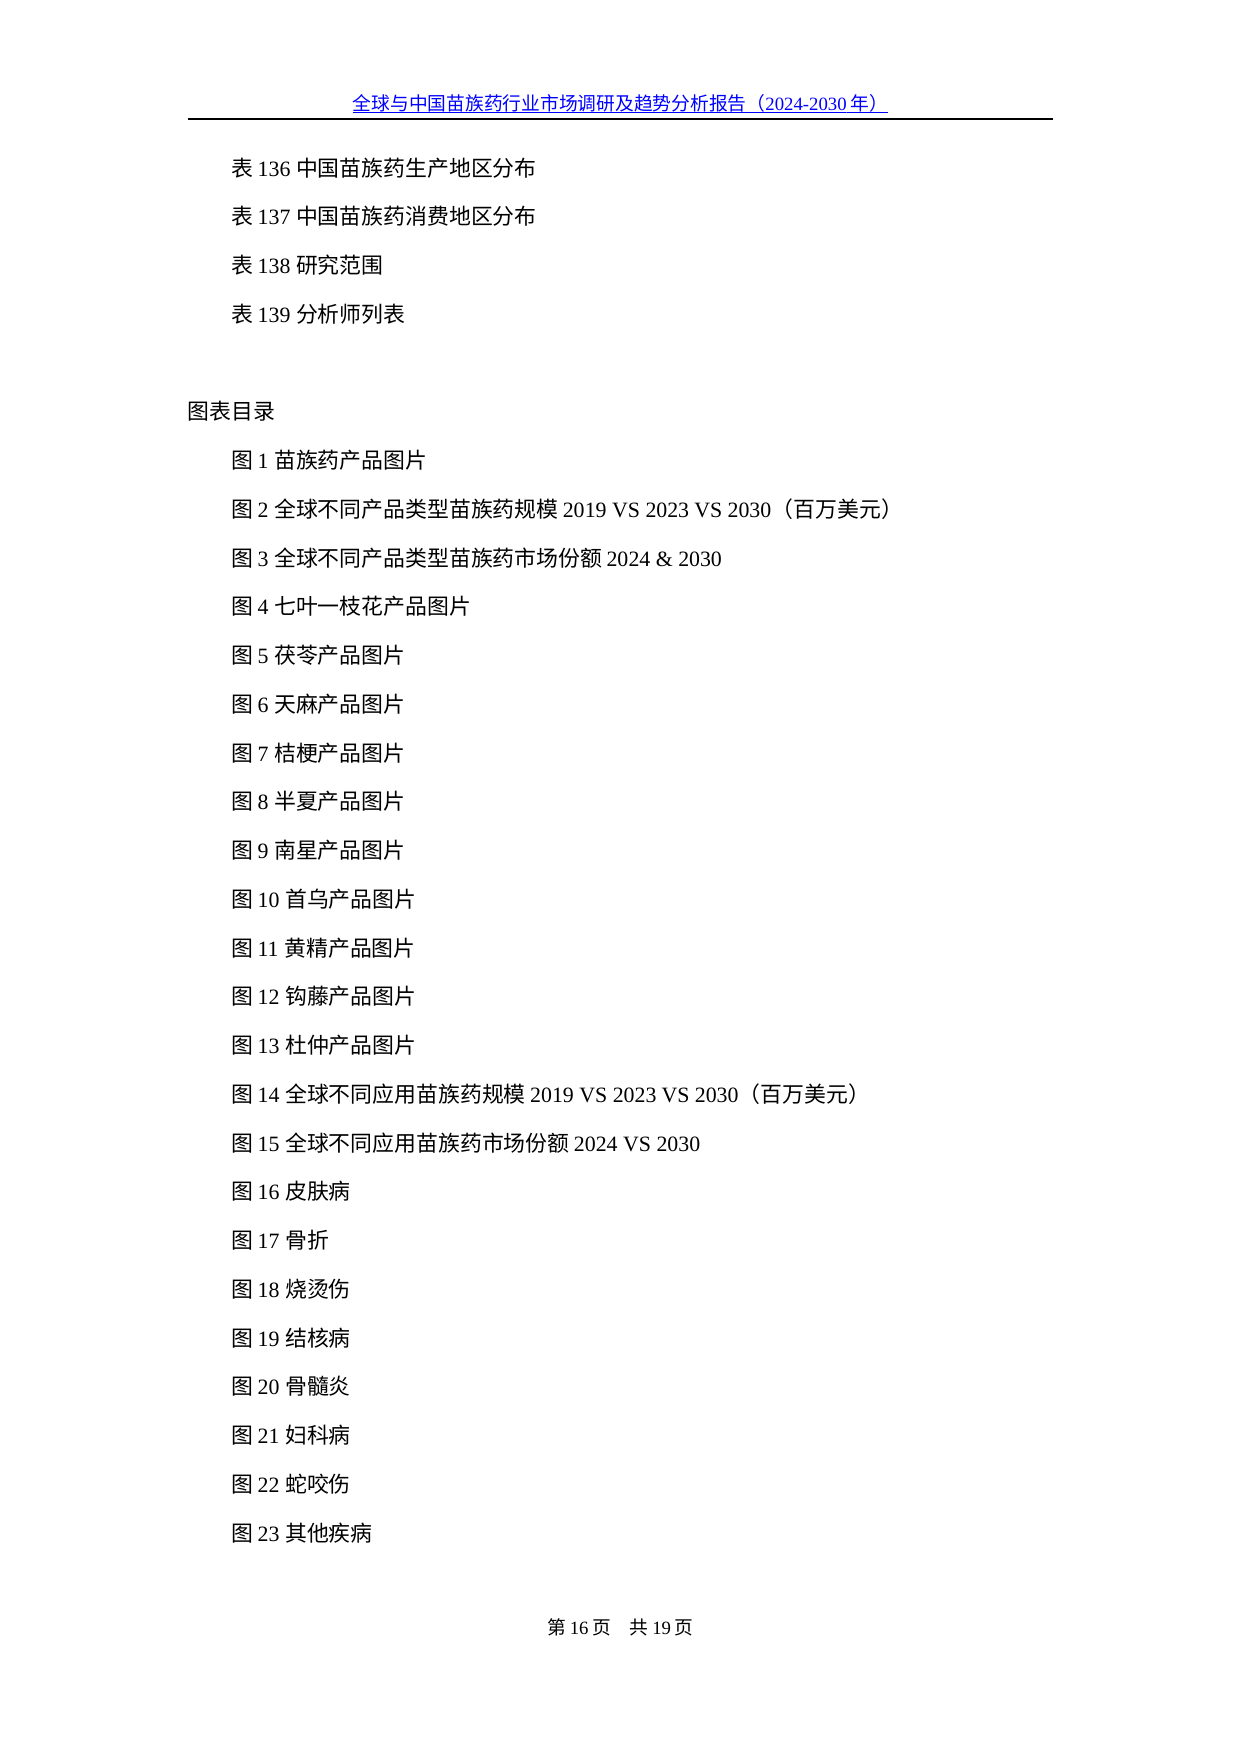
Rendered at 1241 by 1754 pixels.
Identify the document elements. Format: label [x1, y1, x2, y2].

text [187, 150, 1053, 1548]
